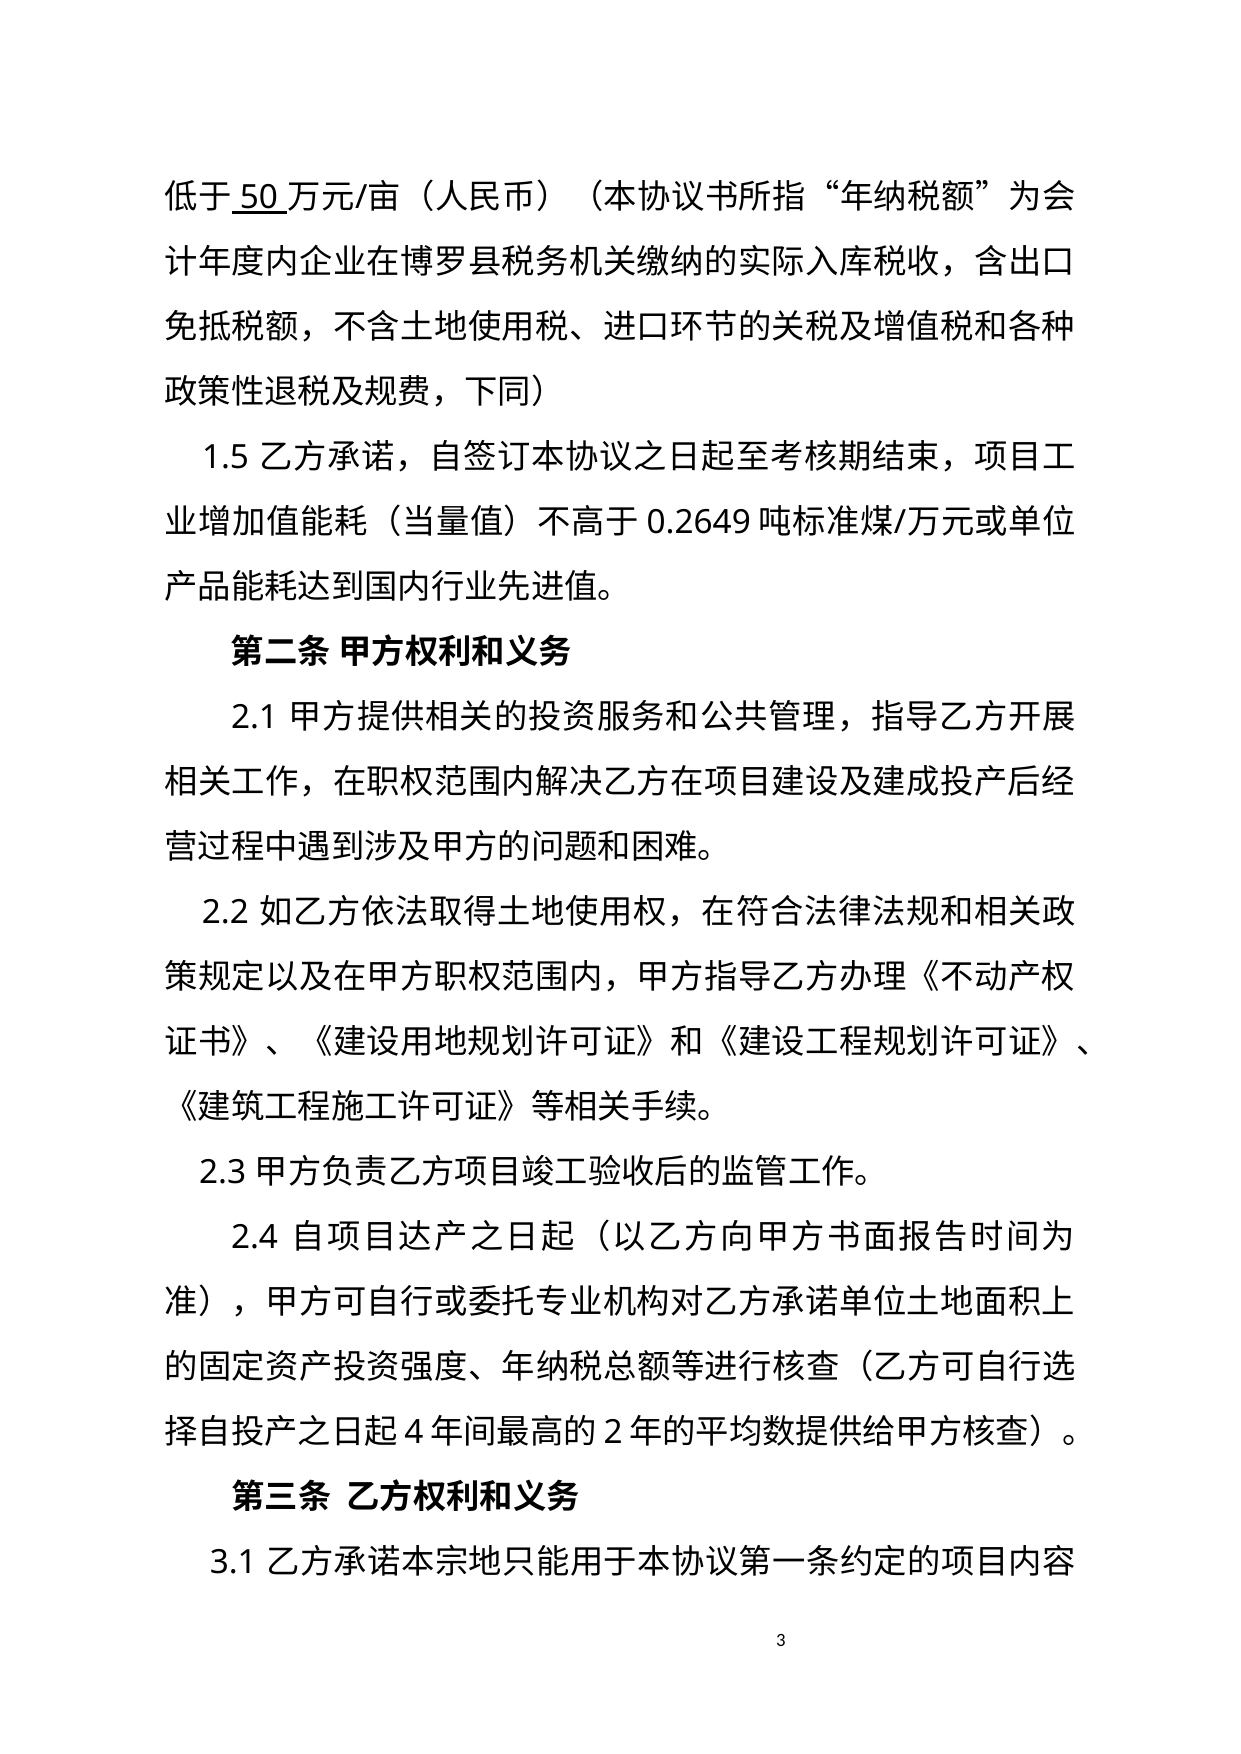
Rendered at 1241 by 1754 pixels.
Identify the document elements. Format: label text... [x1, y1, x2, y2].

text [164, 162, 1076, 617]
text 2.1 甲方提供相关的投资服务和公共管理，指导乙方开展相关工作，在职权范围内解决乙方在项目建设及建成投产后经营过程中遇到涉及甲方的问题和困难。 2.2 如乙方依法取得土地使用权，在符合法律法规和相关政策规定以及在甲方职权范围内，甲方指导乙方办理《不动产权证书》、《建设用地规划许可证》和《建设工程规划许可证》、《建筑工程施工许可证》等相关手续。 2.3 甲方负责乙方项目竣工验收后的监管工作。 [164, 682, 1076, 1202]
text 2.4 自项目达产之日起（以乙方向甲方书面报告时间为准），甲方可自行或委托专业机构对乙方承诺单位土地面积上的固定资产投资强度、年纳税总额等进行核查（乙方可自行选择自投产之日起4年间最高的2年的平均数提供给甲方核查）。 [164, 1202, 1076, 1462]
text 第二条 甲方权利和义务 [231, 617, 1076, 682]
text 第三条 乙方权利和义务 [164, 1462, 1076, 1527]
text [164, 1527, 1076, 1592]
